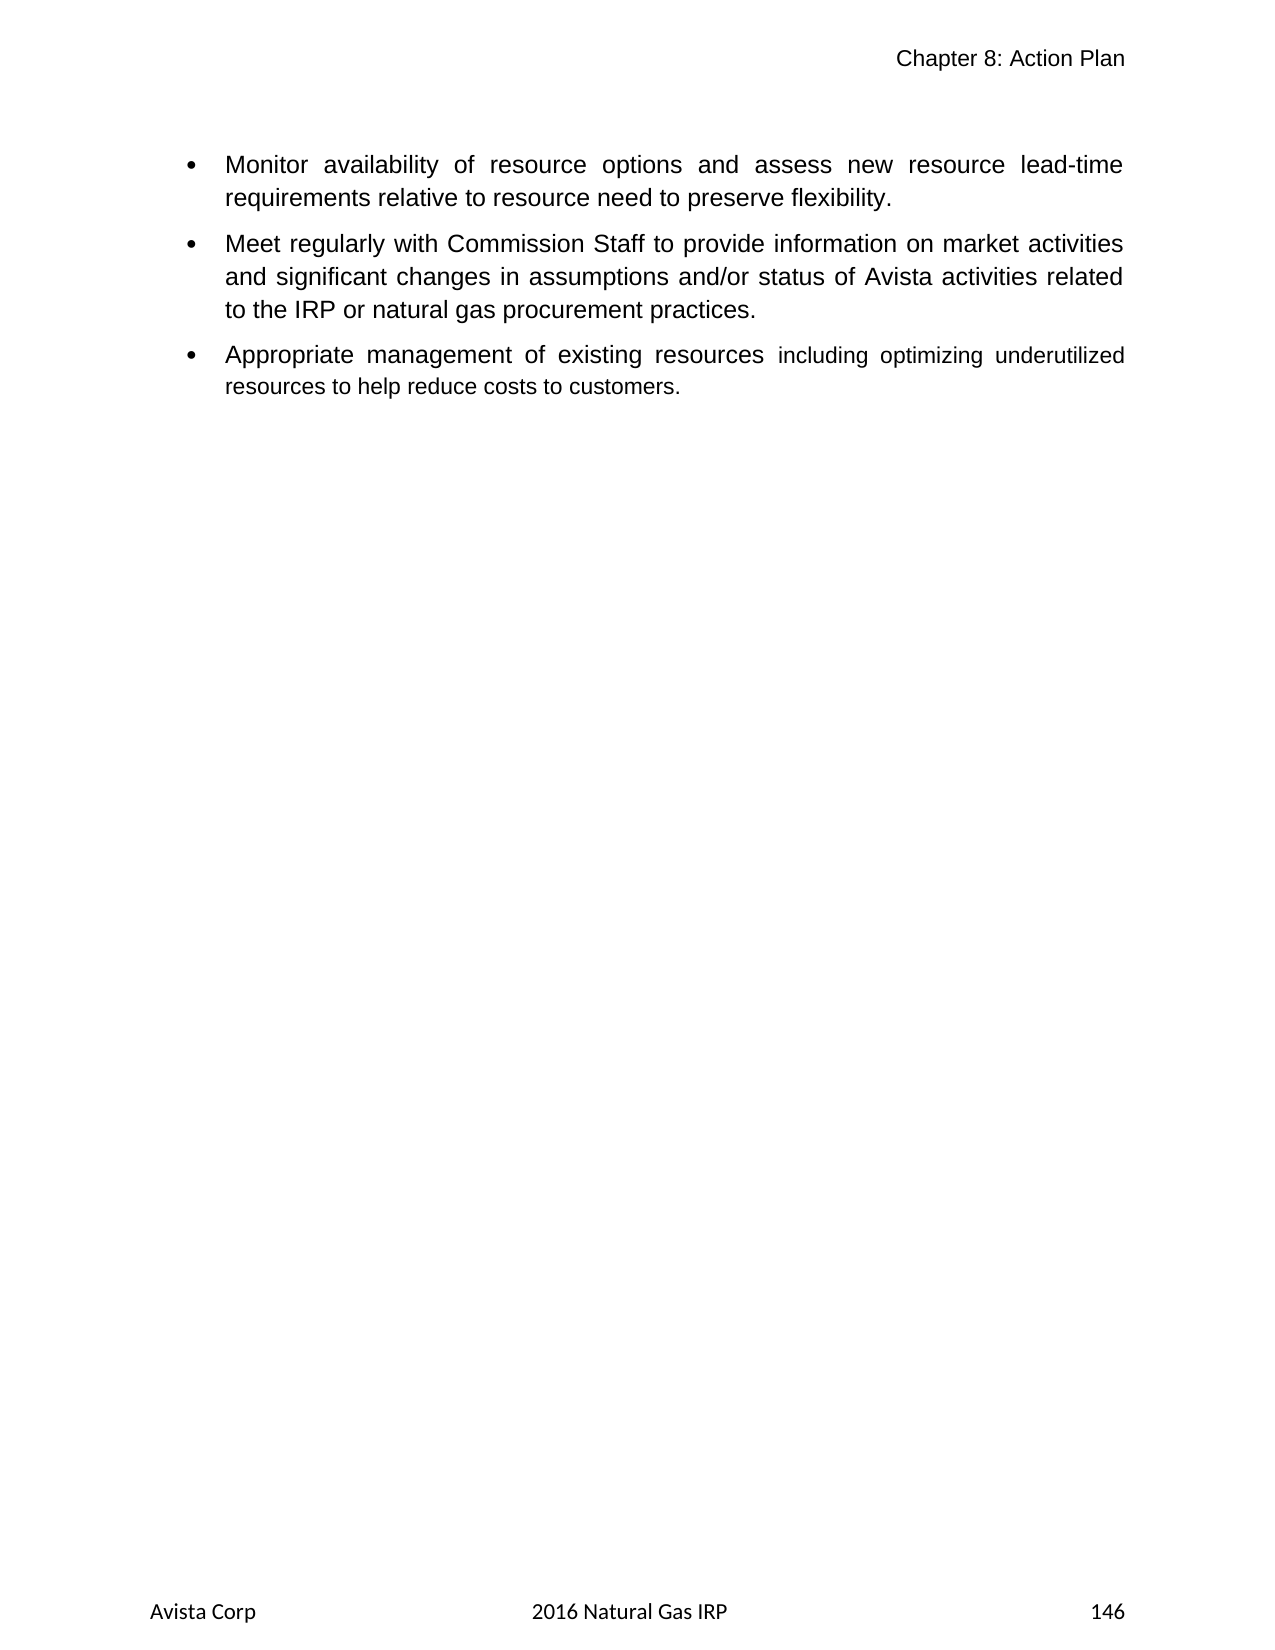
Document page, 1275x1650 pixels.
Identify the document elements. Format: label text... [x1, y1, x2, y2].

list Appropriate management of existing resources including optimizing underutilized resources to help reduce costs to customers. [187, 340, 1125, 399]
list Monitor availability of resource options and assess new resource lead-time requirements relative to resource need to preserve flexibility. [187, 150, 1125, 212]
list Meet regularly with Commission Staff to provide information on market activities and significant changes in assumptions and/or status of Avista activities related to the IRP or natural gas procurement practices. [187, 228, 1125, 323]
